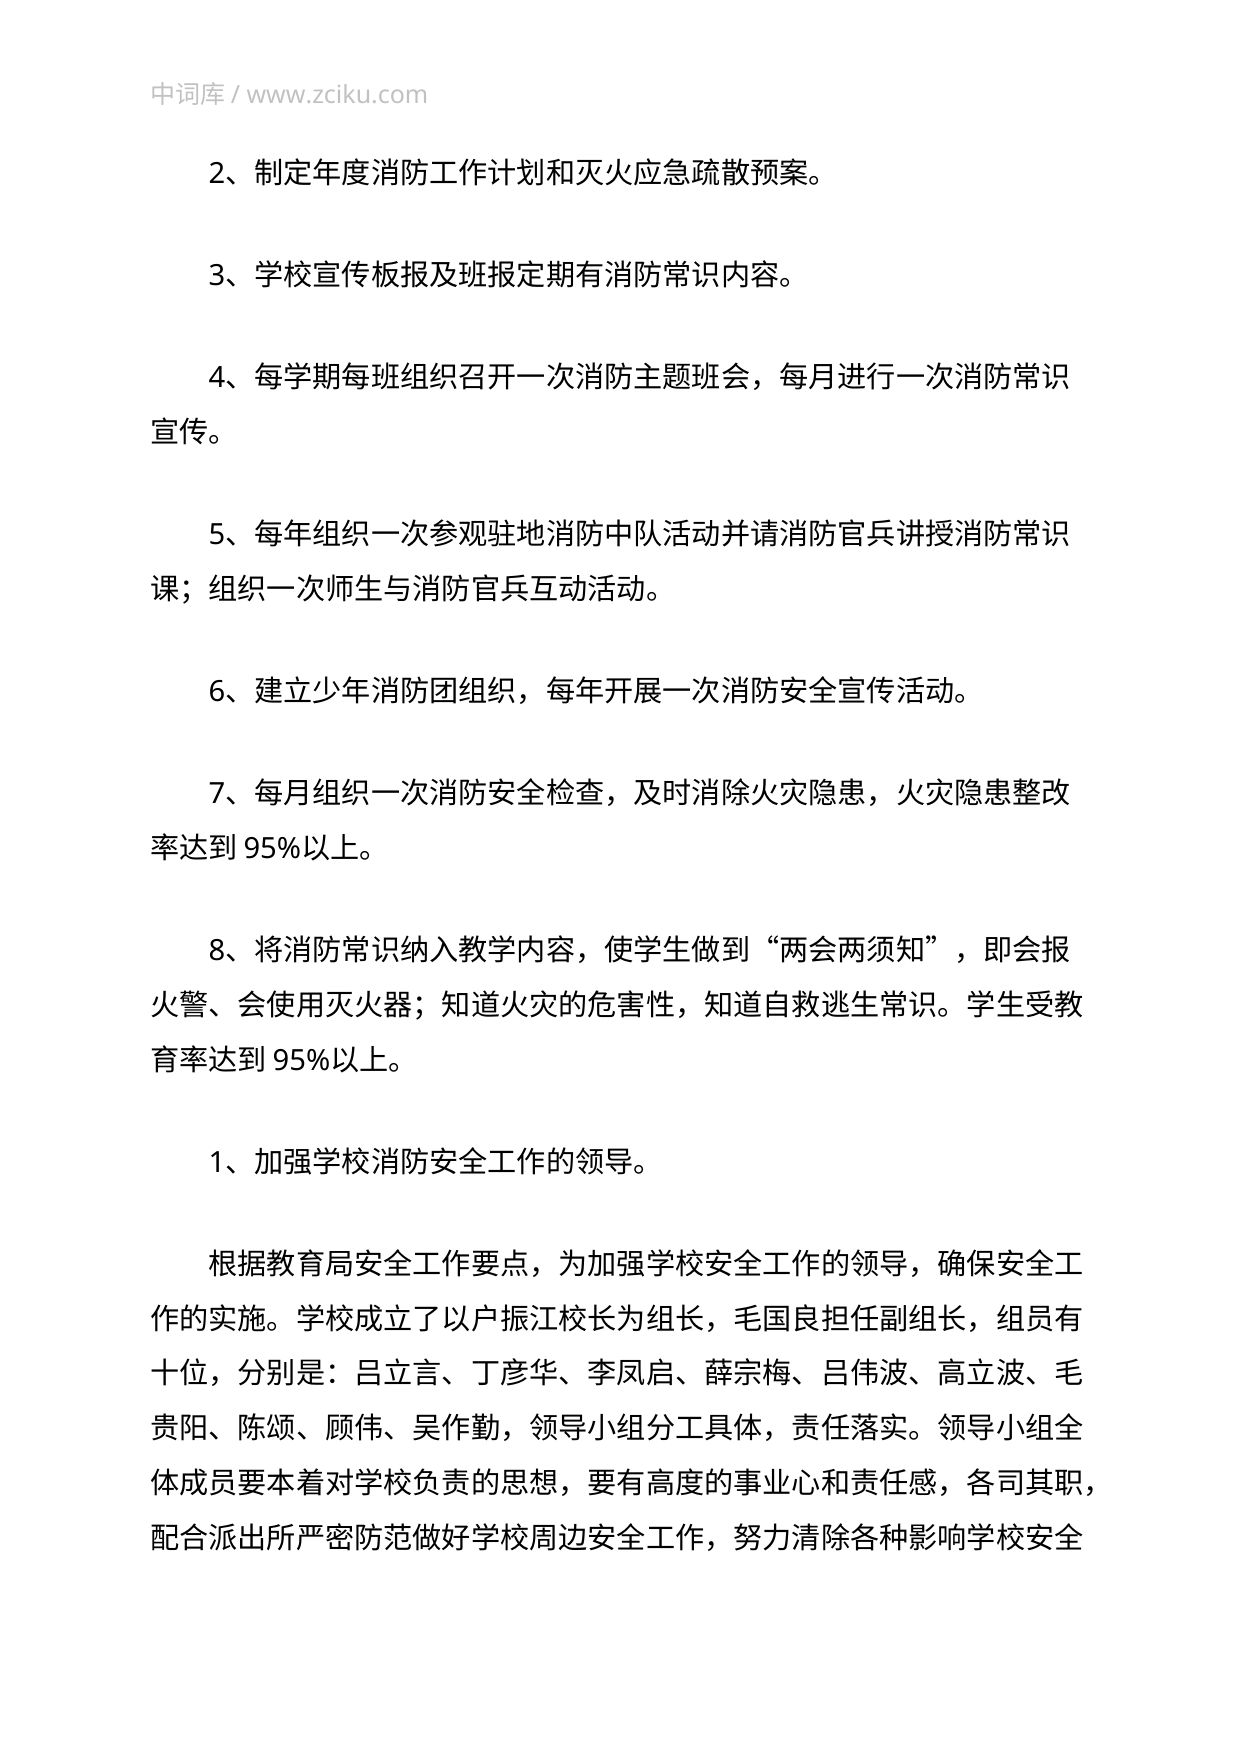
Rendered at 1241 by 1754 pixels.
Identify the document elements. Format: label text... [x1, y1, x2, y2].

text 2、制定年度消防工作计划和灭火应急疏散预案。 [150, 150, 1090, 192]
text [150, 1240, 1090, 1557]
text 6、建立少年消防团组织，每年开展一次消防安全宣传活动。 [150, 667, 1090, 710]
text 5、每年组织一次参观驻地消防中队活动并请消防官兵讲授消防常识课；组织一次师生与消防官兵互动活动。 [150, 511, 1090, 608]
text 3、学校宣传板报及班报定期有消防常识内容。 [150, 252, 1090, 294]
text 1、加强学校消防安全工作的领导。 [150, 1138, 1090, 1181]
text 8、将消防常识纳入教学内容，使学生做到“两会两须知”，即会报火警、会使用灭火器；知道火灾的危害性，知道自救逃生常识。学生受教育率达到95%以上。 [150, 926, 1090, 1079]
text 7、每月组织一次消防安全检查，及时消除火灾隐患，火灾隐患整改率达到95%以上。 [150, 769, 1090, 867]
text 4、每学期每班组织召开一次消防主题班会，每月进行一次消防常识宣传。 [150, 354, 1090, 451]
